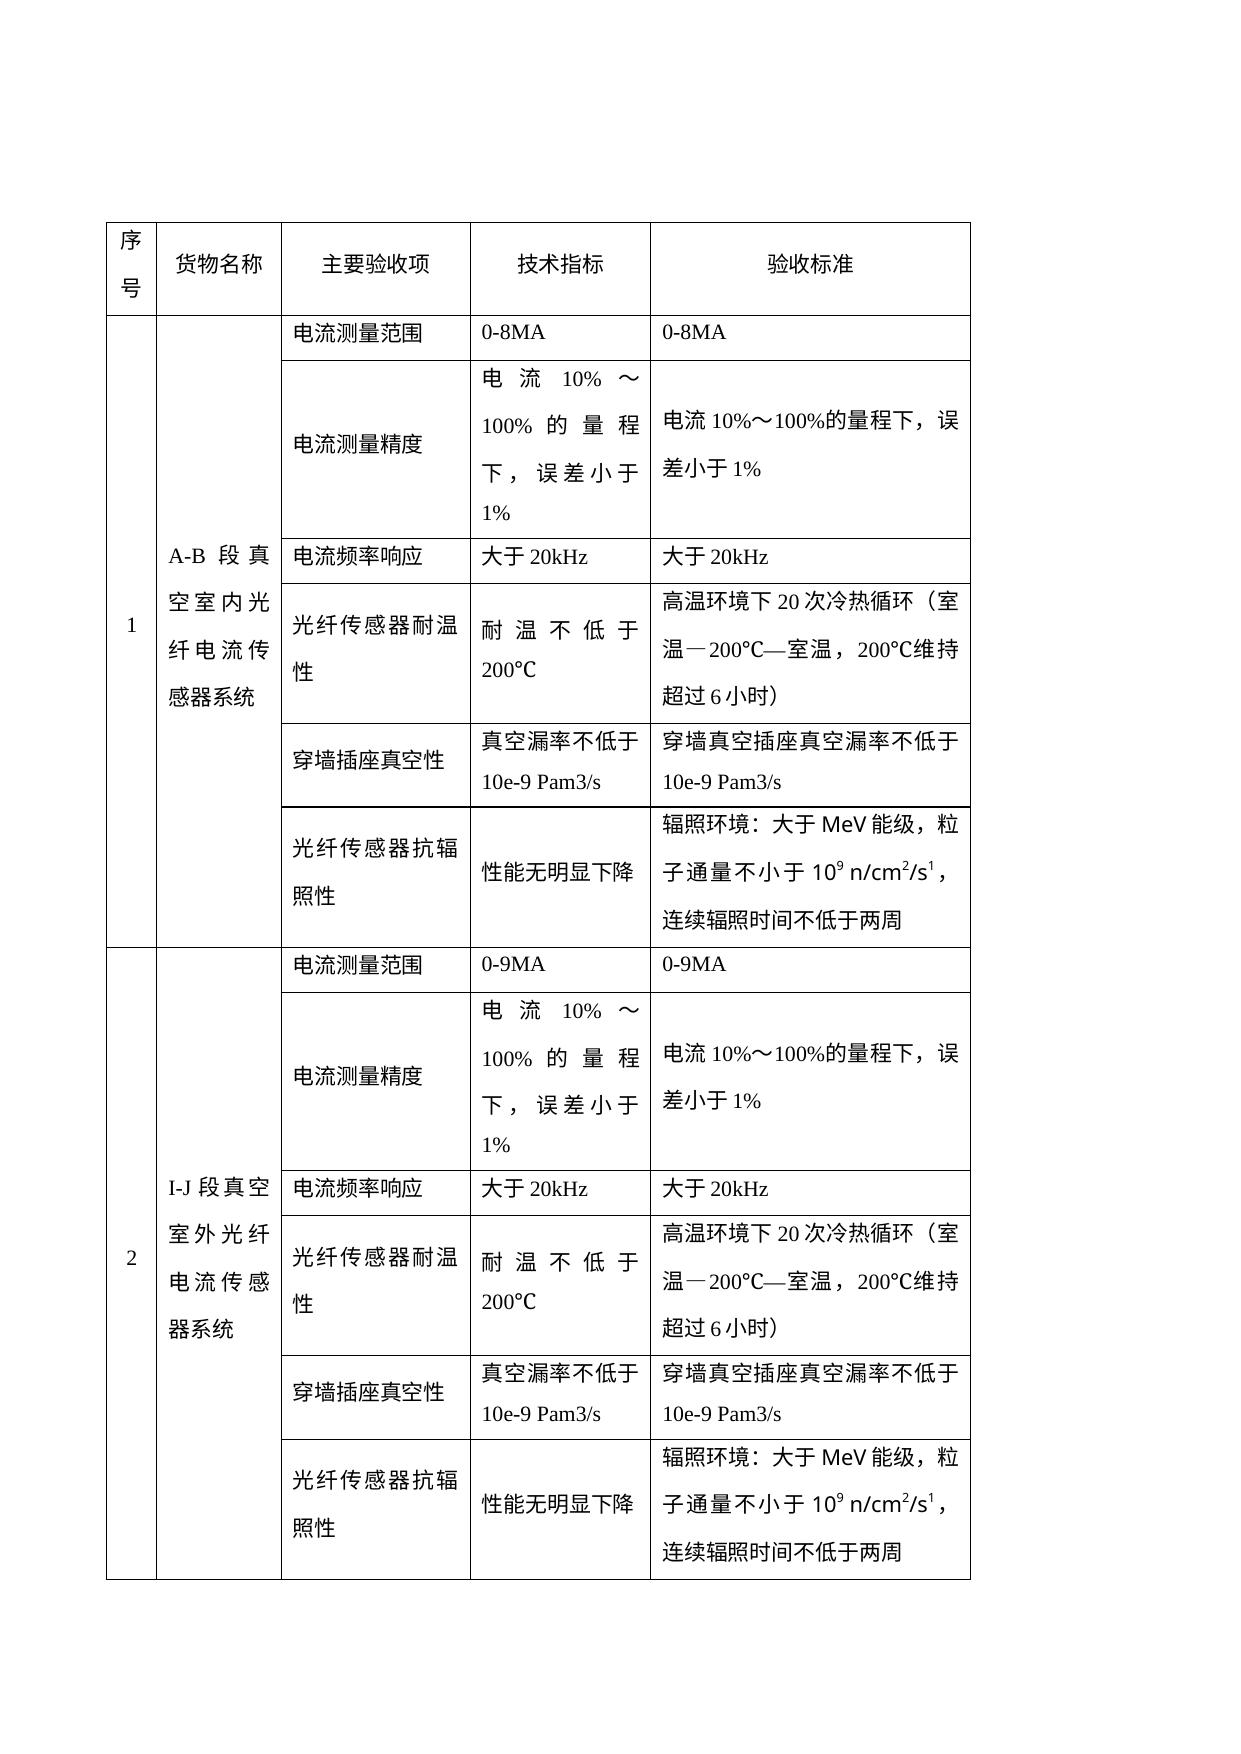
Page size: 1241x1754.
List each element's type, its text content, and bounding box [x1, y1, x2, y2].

table_cell 电流10%～100%的量程下，误差小于1% [471, 993, 650, 1170]
table_header 验收标准 [651, 223, 970, 315]
table_cell 性能无明显下降 [471, 1440, 650, 1579]
table_cell 耐温不低于200℃ [471, 584, 650, 723]
table_cell 高温环境下20次冷热循环（室温—200℃—室温，200℃维持超过6小时） [651, 1216, 970, 1355]
table_cell 真空漏率不低于10e-9 Pam3/s [471, 724, 650, 806]
table_cell 大于20kHz [471, 1171, 650, 1215]
table_cell 穿墙真空插座真空漏率不低于10e-9 Pam3/s [651, 1356, 970, 1438]
table_cell 辐照环境：大于MeV能级，粒子通量不小于109 n/cm2/s1，连续辐照时间不低于两周 [651, 1440, 970, 1579]
table_header 主要验收项 [282, 223, 470, 315]
table_cell 光纤传感器抗辐照性 [282, 808, 470, 947]
table_header 技术指标 [471, 223, 650, 315]
table_cell A-B段真空室内光纤电流传感器系统 [157, 316, 281, 947]
table_header 货物名称 [157, 223, 281, 315]
table_cell 电流测量范围 [282, 948, 470, 992]
table_cell 光纤传感器耐温性 [282, 1216, 470, 1355]
table_cell 性能无明显下降 [471, 808, 650, 947]
table_cell 光纤传感器耐温性 [282, 584, 470, 723]
table_cell 电流测量精度 [282, 361, 470, 538]
table_cell 电流测量范围 [282, 316, 470, 360]
table_cell I-J段真空室外光纤电流传感器系统 [157, 948, 281, 1579]
table_cell 电流10%～100%的量程下，误差小于1% [651, 361, 970, 538]
table_cell 大于20kHz [651, 1171, 970, 1215]
table_cell 辐照环境：大于MeV能级，粒子通量不小于109 n/cm2/s1，连续辐照时间不低于两周 [651, 808, 970, 947]
table_cell 电流频率响应 [282, 1171, 470, 1215]
table_cell 0-8MA [471, 316, 650, 360]
table_cell 真空漏率不低于10e-9 Pam3/s [471, 1356, 650, 1438]
table_cell 电流测量精度 [282, 993, 470, 1170]
table_cell 1 [107, 316, 156, 947]
table_cell 耐温不低于200℃ [471, 1216, 650, 1355]
table_cell 0-8MA [651, 316, 970, 360]
table_cell 0-9MA [471, 948, 650, 992]
table_cell 2 [107, 948, 156, 1579]
table_cell 高温环境下20次冷热循环（室温—200℃—室温，200℃维持超过6小时） [651, 584, 970, 723]
table_cell 穿墙插座真空性 [282, 724, 470, 806]
table_cell 穿墙真空插座真空漏率不低于10e-9 Pam3/s [651, 724, 970, 806]
table_cell 光纤传感器抗辐照性 [282, 1440, 470, 1579]
table_cell 0-9MA [651, 948, 970, 992]
table_cell 电流10%～100%的量程下，误差小于1% [471, 361, 650, 538]
table_cell 大于20kHz [471, 539, 650, 583]
table_cell 电流10%～100%的量程下，误差小于1% [651, 993, 970, 1170]
table_header 序号 [107, 223, 156, 315]
table_cell 穿墙插座真空性 [282, 1356, 470, 1438]
table_cell 大于20kHz [651, 539, 970, 583]
table_cell 电流频率响应 [282, 539, 470, 583]
